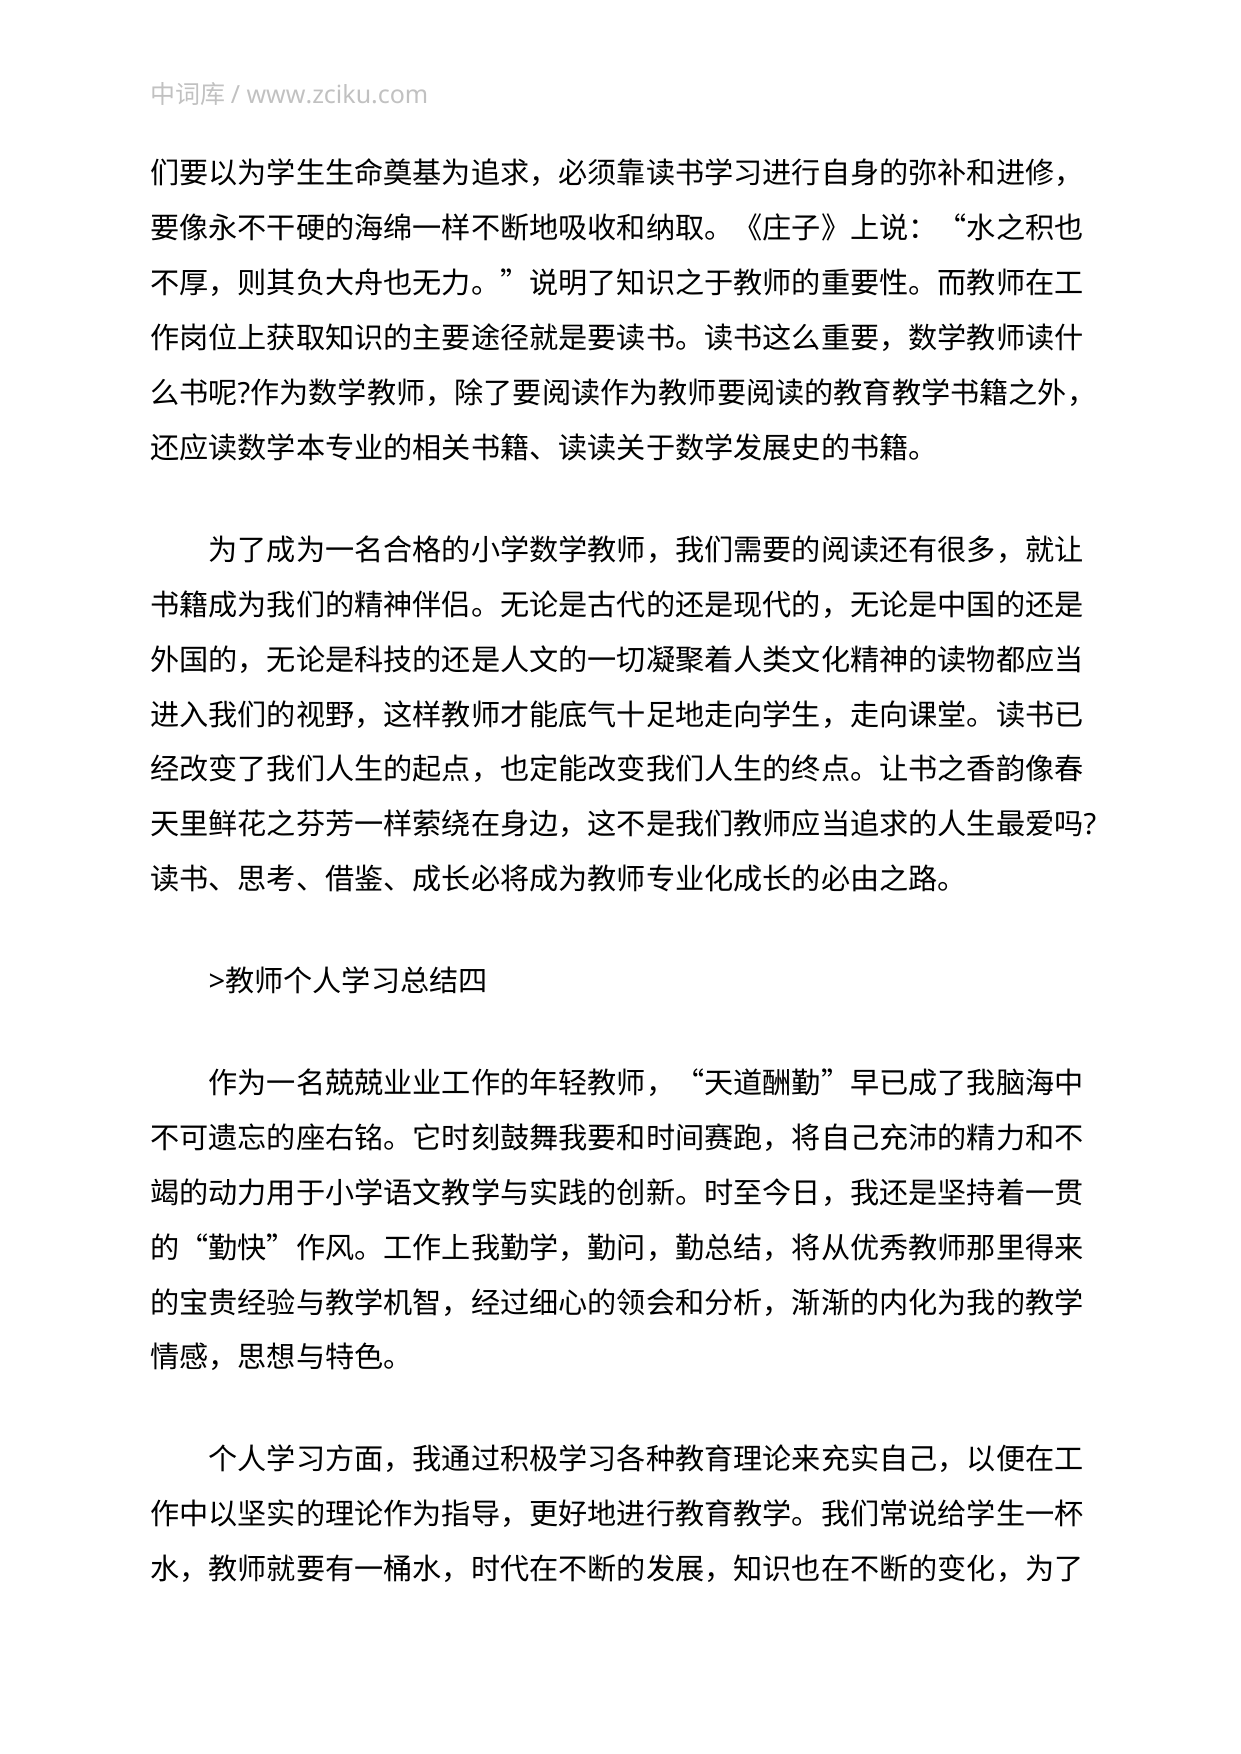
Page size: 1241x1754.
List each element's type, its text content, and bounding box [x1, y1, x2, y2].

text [150, 1436, 1090, 1588]
text 为了成为一名合格的小学数学教师，我们需要的阅读还有很多，就让书籍成为我们的精神伴侣。无论是古代的还是现代的，无论是中国的还是外国的，无论是科技的还是人文的一切凝聚着人类文化精神的读物都应当进入我们的视野，这样教师才能底气十足地走向学生，走向课堂。读书已经改变了我们人生的起点，也定能改变我们人生的终点。让书之香韵像春天里鲜花之芬芳一样萦绕在身边，这不是我们教师应当追求的人生最爱吗?读书、思考、借鉴、成长必将成为教师专业化成长的必由之路。 [150, 526, 1090, 898]
text 作为一名兢兢业业工作的年轻教师，“天道酬勤”早已成了我脑海中不可遗忘的座右铭。它时刻鼓舞我要和时间赛跑，将自己充沛的精力和不竭的动力用于小学语文教学与实践的创新。时至今日，我还是坚持着一贯的“勤快”作风。工作上我勤学，勤问，勤总结，将从优秀教师那里得来的宝贵经验与教学机智，经过细心的领会和分析，渐渐的内化为我的教学情感，思想与特色。 [150, 1059, 1090, 1376]
text >教师个人学习总结四 [150, 958, 1090, 1000]
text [150, 150, 1090, 467]
